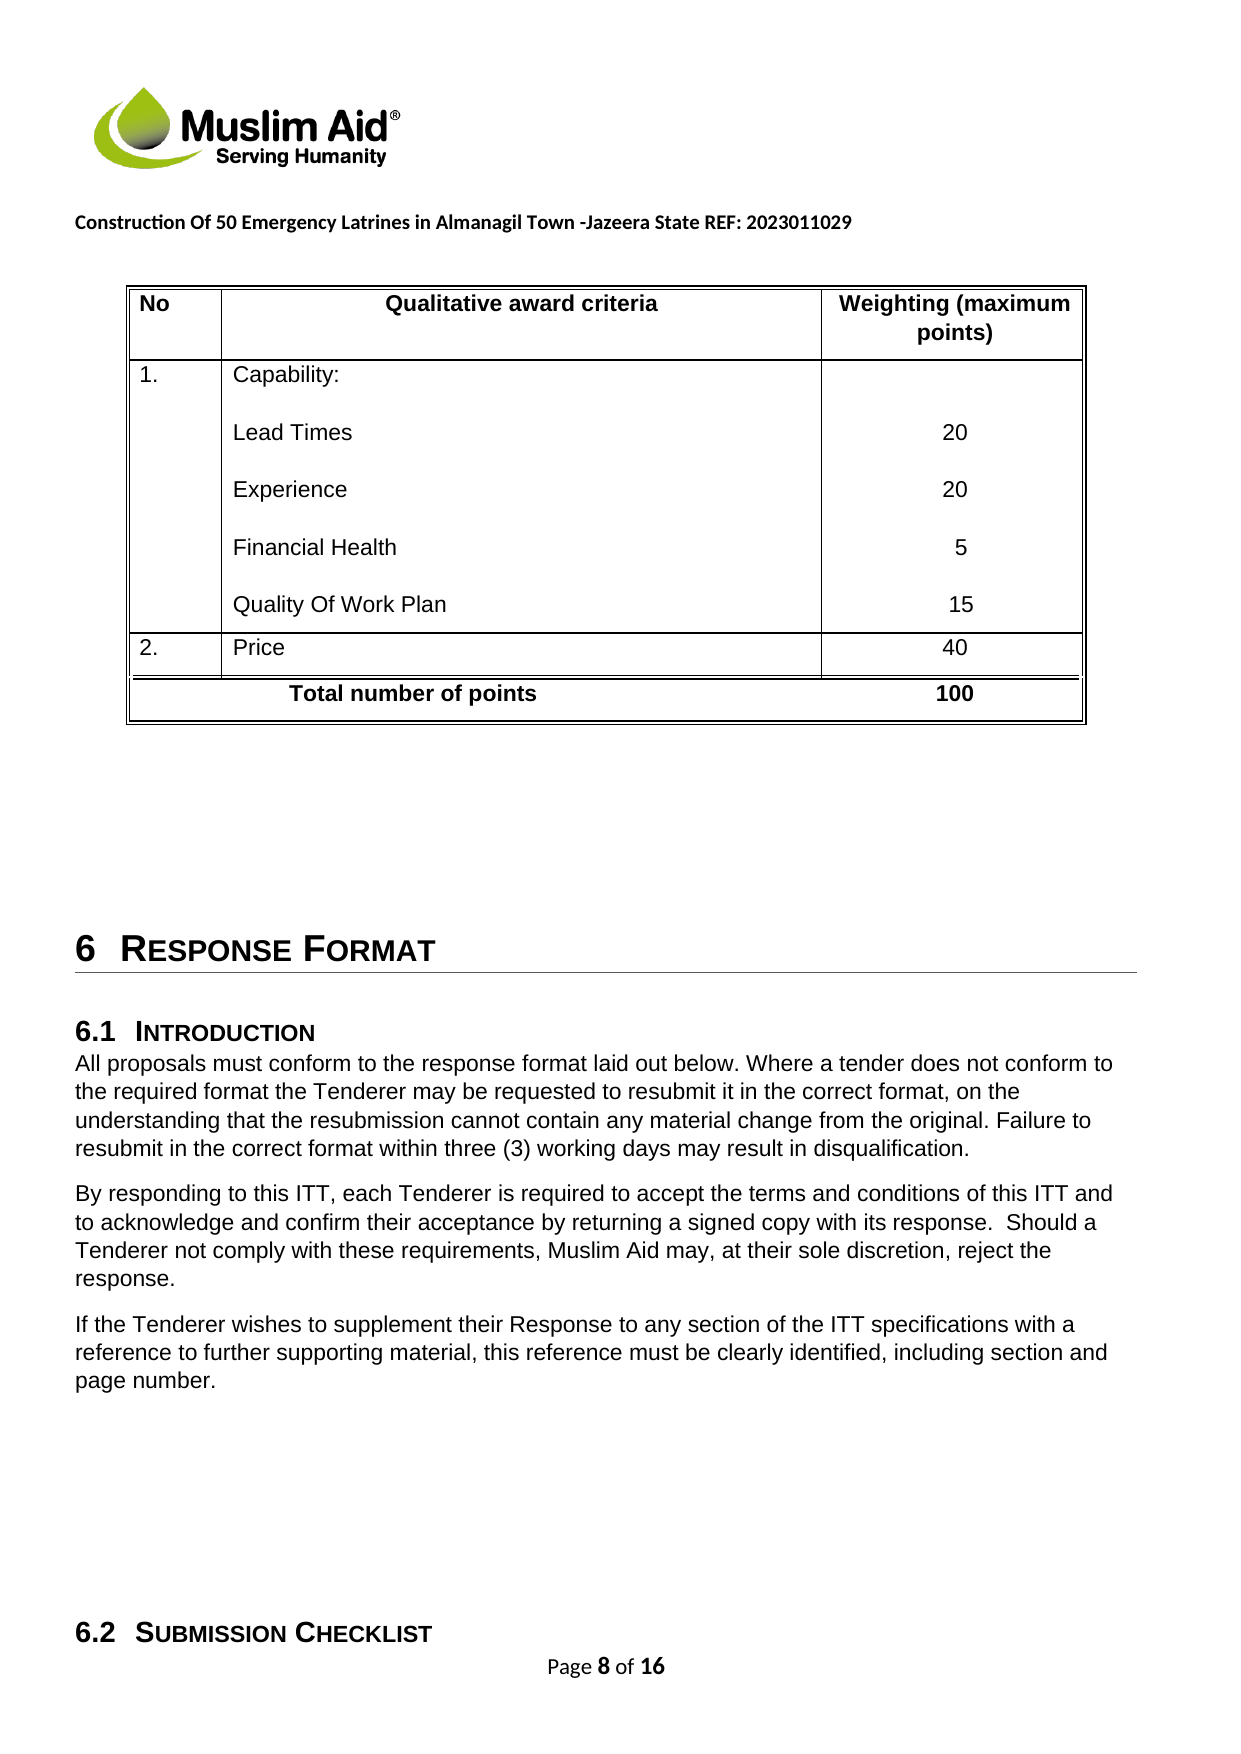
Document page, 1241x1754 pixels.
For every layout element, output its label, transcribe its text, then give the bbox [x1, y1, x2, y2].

table_cell Price [222, 634, 821, 675]
table_cell Capability: Lead Times Experience Financial Health Quality Of Work Plan [222, 361, 821, 632]
table_cell 20 20 5 15 [822, 361, 1082, 632]
table_header No [130, 290, 221, 359]
picture [75, 73, 415, 184]
table_cell 1. [130, 361, 221, 632]
subtitle Submission Checklist [75, 1616, 1137, 1649]
table_header Qualitative award criteria [222, 290, 821, 359]
table_cell 2. [130, 634, 221, 675]
subtitle Introduction [75, 1013, 1137, 1047]
text If the Tenderer wishes to supplement their Response to any section of the ITT specifications with a reference to further supporting material, this reference must be clearly identified, including section and page number. [75, 1311, 1137, 1394]
text All proposals must conform to the response format laid out below. Where a tender does not conform to the required format the Tenderer may be requested to resubmit it in the correct format, on the understanding that the resubmission cannot contain any material change from the original. Failure to resubmit in the correct format within three (3) working days may result in disqualification. [75, 1050, 1137, 1161]
subtitle Response Format [75, 926, 1137, 972]
table_cell Total number of points [221, 680, 822, 720]
table_cell 100 [822, 675, 1084, 720]
table_cell 40 [822, 634, 1082, 675]
table_cell [128, 675, 221, 720]
text By responding to this ITT, each Tenderer is required to accept the terms and conditions of this ITT and to acknowledge and confirm their acceptance by returning a signed copy with its response. Should a Tenderer not comply with these requirements, Muslim Aid may, at their sole discretion, reject the response. [75, 1180, 1137, 1292]
table_header Weighting (maximum points) [822, 290, 1082, 359]
